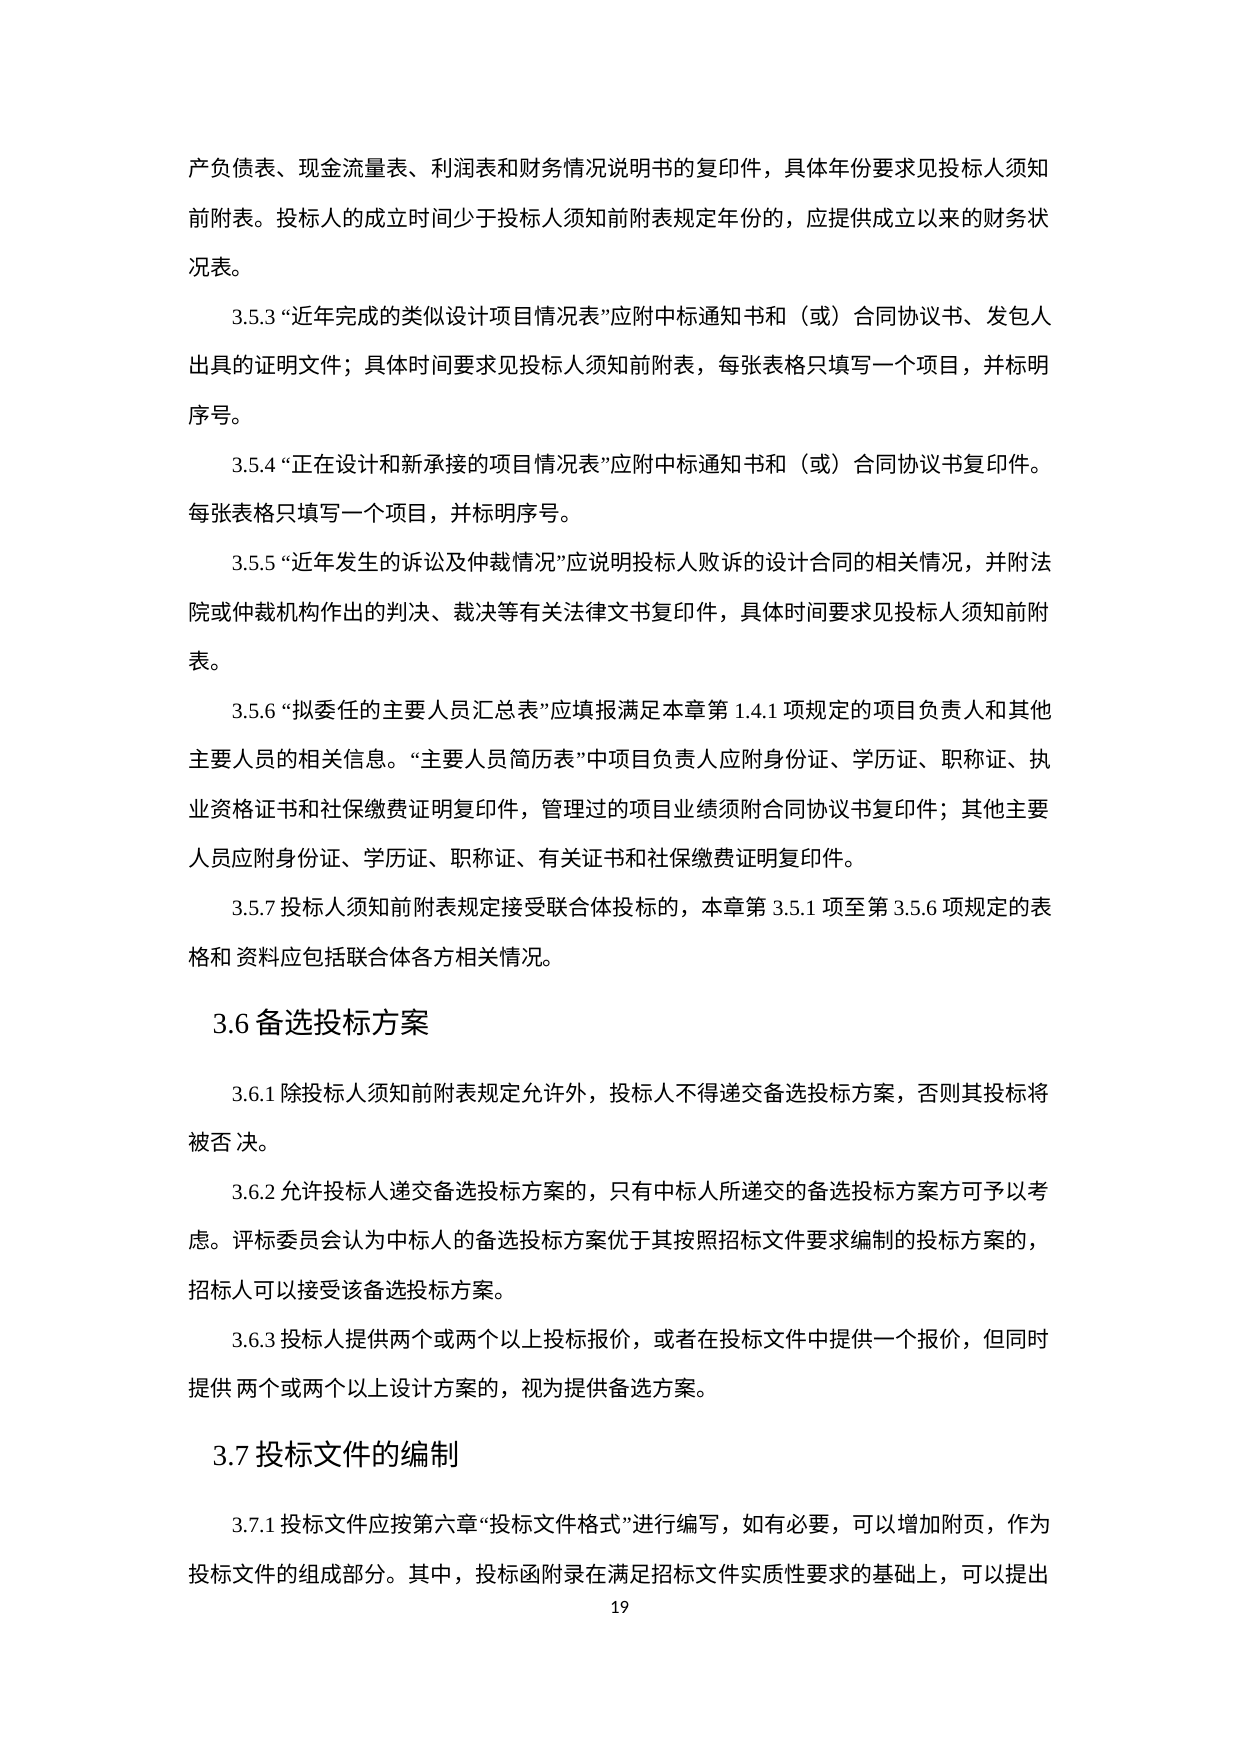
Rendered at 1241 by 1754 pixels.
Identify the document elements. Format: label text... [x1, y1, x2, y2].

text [188, 151, 1052, 282]
text 3.6.2允许投标人递交备选投标方案的，只有中标人所递交的备选投标方案方可予以考虑。评标委员会认为中标人的备选投标方案优于其按照招标文件要求编制的投标方案的，招标人可以接受该备选投标方案。 [188, 1173, 1052, 1305]
text 3.6.3投标人提供两个或两个以上投标报价，或者在投标文件中提供一个报价，但同时提供 两个或两个以上设计方案的，视为提供备选方案。 [188, 1321, 1052, 1404]
text 3.6.1除投标人须知前附表规定允许外，投标人不得递交备选投标方案，否则其投标将被否 决。 [188, 1075, 1052, 1158]
text 3.5.7投标人须知前附表规定接受联合体投标的，本章第3.5.1 项至第3.5.6项规定的表格和 资料应包括联合体各方相关情况。 [188, 889, 1052, 972]
subtitle 3.7投标文件的编制 [212, 1419, 1052, 1486]
text 3.5.5 “近年发生的诉讼及仲裁情况”应说明投标人败诉的设计合同的相关情况，并附法院或仲裁机构作出的判决、裁决等有关法律文书复印件，具体时间要求见投标人须知前附表。 [188, 544, 1052, 676]
text 3.5.6 “拟委任的主要人员汇总表”应填报满足本章第1.4.1项规定的项目负责人和其他主要人员的相关信息。“主要人员简历表”中项目负责人应附身份证、学历证、职称证、执业资格证书和社保缴费证明复印件，管理过的项目业绩须附合同协议书复印件；其他主要人员应附身份证、学历证、职称证、有关证书和社保缴费证明复印件。 [188, 692, 1052, 874]
subtitle 3.6备选投标方案 [212, 988, 1052, 1054]
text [188, 1507, 1052, 1589]
text 3.5.3 “近年完成的类似设计项目情况表”应附中标通知书和（或）合同协议书、发包人出具的证明文件；具体时间要求见投标人须知前附表，每张表格只填写一个项目，并标明序号。 [188, 298, 1052, 430]
text 3.5.4 “正在设计和新承接的项目情况表”应附中标通知书和（或）合同协议书复印件。每张表格只填写一个项目，并标明序号。 [188, 446, 1052, 529]
